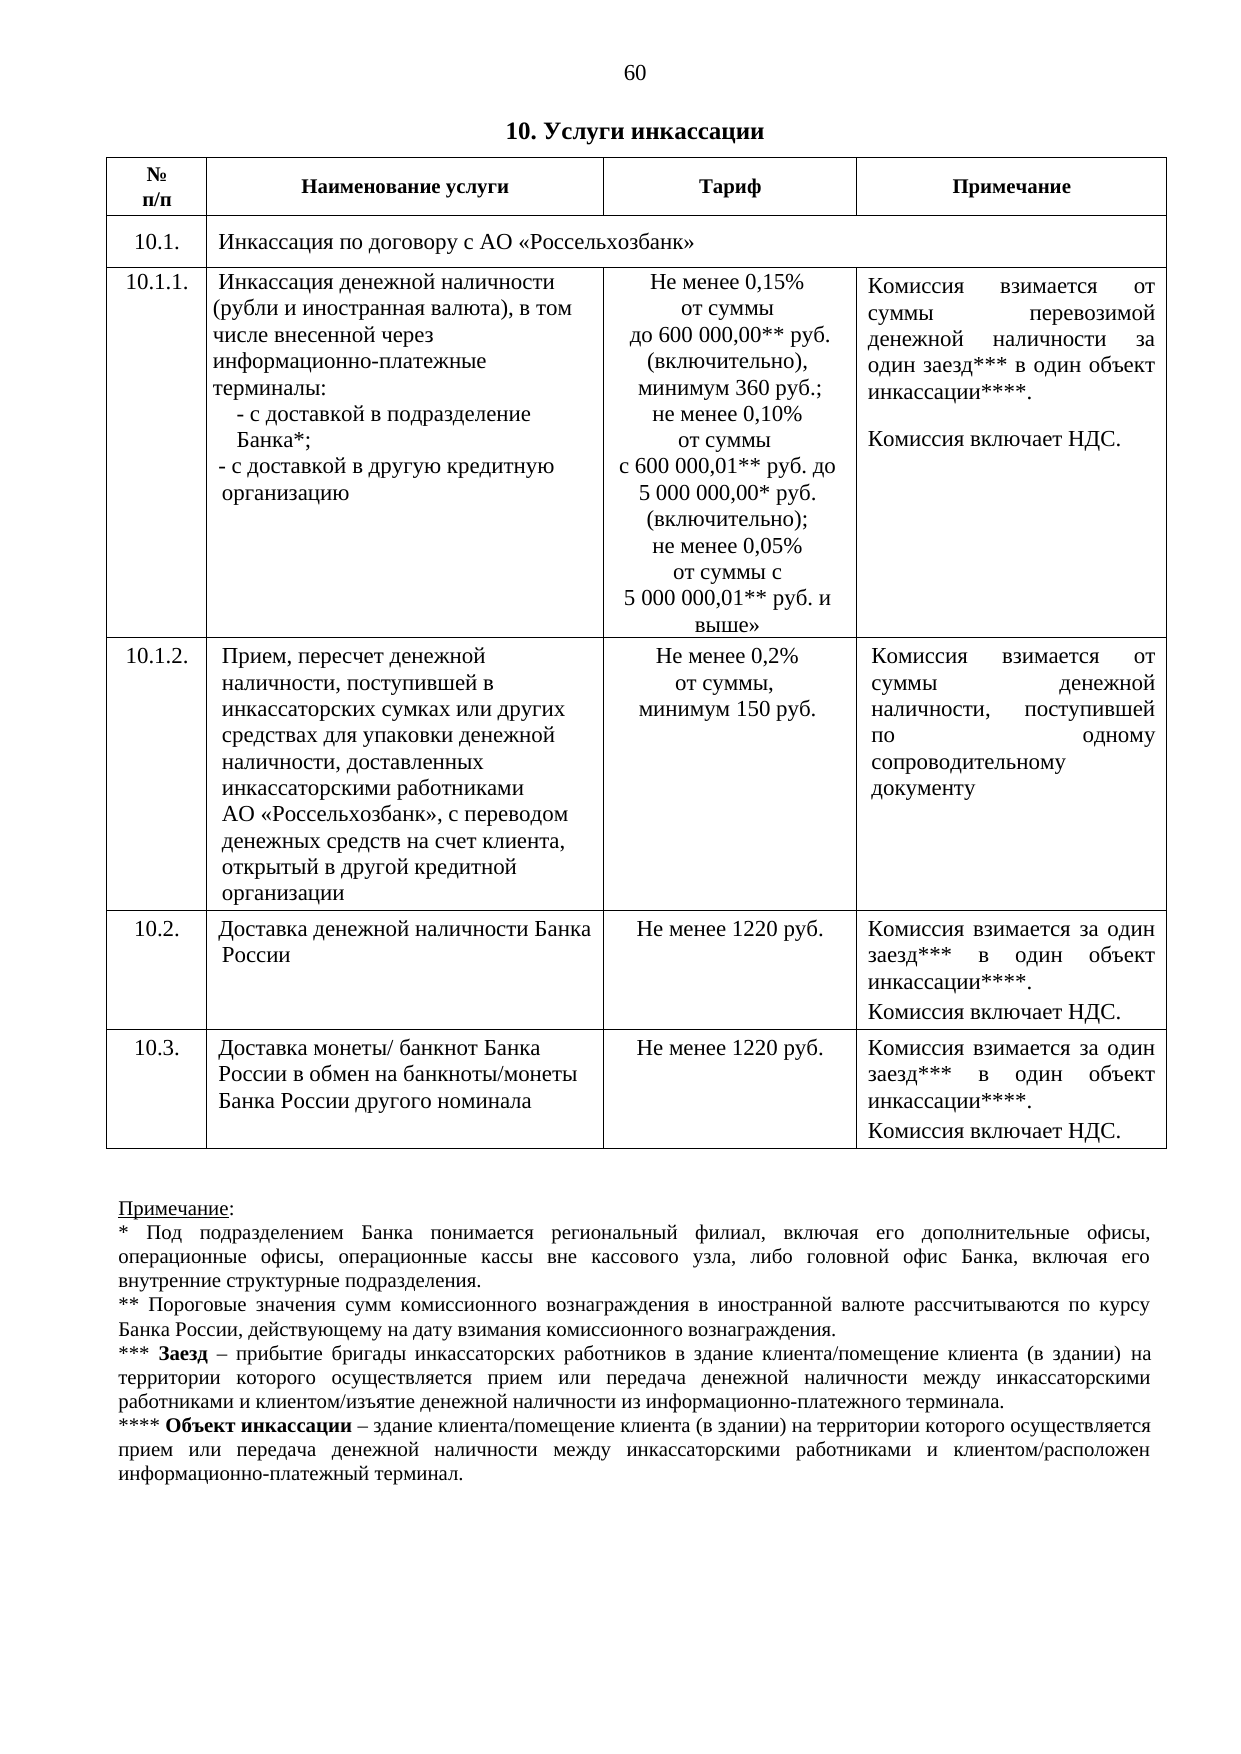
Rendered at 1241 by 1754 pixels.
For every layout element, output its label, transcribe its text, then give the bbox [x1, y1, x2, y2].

table_header № п/п [107, 158, 206, 215]
table_cell Не менее 1220 руб. [604, 911, 856, 1029]
table_cell Комиссия взимается за один заезд*** в один объект инкассации****. Комиссия включает НДС. [857, 911, 1166, 1029]
table_cell Комиссия взимается от суммы перевозимой денежной наличности за один заезд*** в один объект инкассации****. Комиссия включает НДС. [857, 268, 1166, 637]
text *** Заезд – прибытие бригады инкассаторских работников в здание клиента/помещение клиента (в здании) на территории которого осуществляется прием или передача денежной наличности между инкассаторскими работниками и клиентом/изъятие денежной наличности из информационно-платежного терминала. [118, 1341, 1152, 1413]
text * Под подразделением Банка понимается региональный филиал, включая его дополнительные офисы, операционные офисы, операционные кассы вне кассового узла, либо головной офис Банка, включая его внутренние структурные подразделения. [118, 1220, 1152, 1292]
table_cell Не менее 1220 руб. [604, 1030, 856, 1148]
table_cell Доставка монеты/ банкнот Банка России в обмен на банкноты/монеты Банка России другого номинала [207, 1030, 603, 1148]
table_cell Доставка денежной наличности Банка России [207, 911, 603, 1029]
table_cell 10.3. [107, 1030, 206, 1148]
table_cell 10.1. [107, 216, 206, 267]
table_cell Не менее 0,2% от суммы, минимум 150 руб. [604, 638, 856, 910]
text ** Пороговые значения сумм комиссионного вознаграждения в иностранной валюте рассчитываются по курсу Банка России, действующему на дату взимания комиссионного вознаграждения. [118, 1292, 1152, 1341]
table_cell 10.1.1. [107, 268, 206, 637]
table_cell Инкассация денежной наличности (рубли и иностранная валюта), в том числе внесенной через информационно-платежные терминалы: - с доставкой в подразделение Банка*; - с доставкой в другую кредитную организацию [207, 268, 603, 637]
table_header Примечание [857, 158, 1166, 215]
table_cell Комиссия взимается от суммы денежной наличности, поступившей по одному сопроводительному документу [857, 638, 1166, 910]
text 10. Услуги инкассации [118, 116, 1152, 145]
text Примечание: [118, 1196, 1152, 1220]
table_cell Прием, пересчет денежной наличности, поступившей в инкассаторских сумках или других средствах для упаковки денежной наличности, доставленных инкассаторскими работниками АО «Россельхозбанк», с переводом денежных средств на счет клиента, открытый в другой кредитной организации [207, 638, 603, 910]
table_cell Комиссия взимается за один заезд*** в один объект инкассации****. Комиссия включает НДС. [857, 1030, 1166, 1148]
table_cell Инкассация по договору с АО «Россельхозбанк» [207, 216, 1166, 267]
table_cell 10.2. [107, 911, 206, 1029]
table_cell 10.1.2. [107, 638, 206, 910]
table_cell Не менее 0,15% от суммы до 600 000,00** руб. (включительно), минимум 360 руб.; не менее 0,10% от суммы с 600 000,01** руб. до 5 000 000,00* руб. (включительно); не менее 0,05% от суммы с 5 000 000,01** руб. и выше» [604, 268, 856, 637]
table_header Наименование услуги [207, 158, 603, 215]
text **** Объект инкассации – здание клиента/помещение клиента (в здании) на территории которого осуществляется прием или передача денежной наличности между инкассаторскими работниками и клиентом/расположен информационно-платежный терминал. [118, 1413, 1152, 1485]
table_header Тариф [604, 158, 856, 215]
